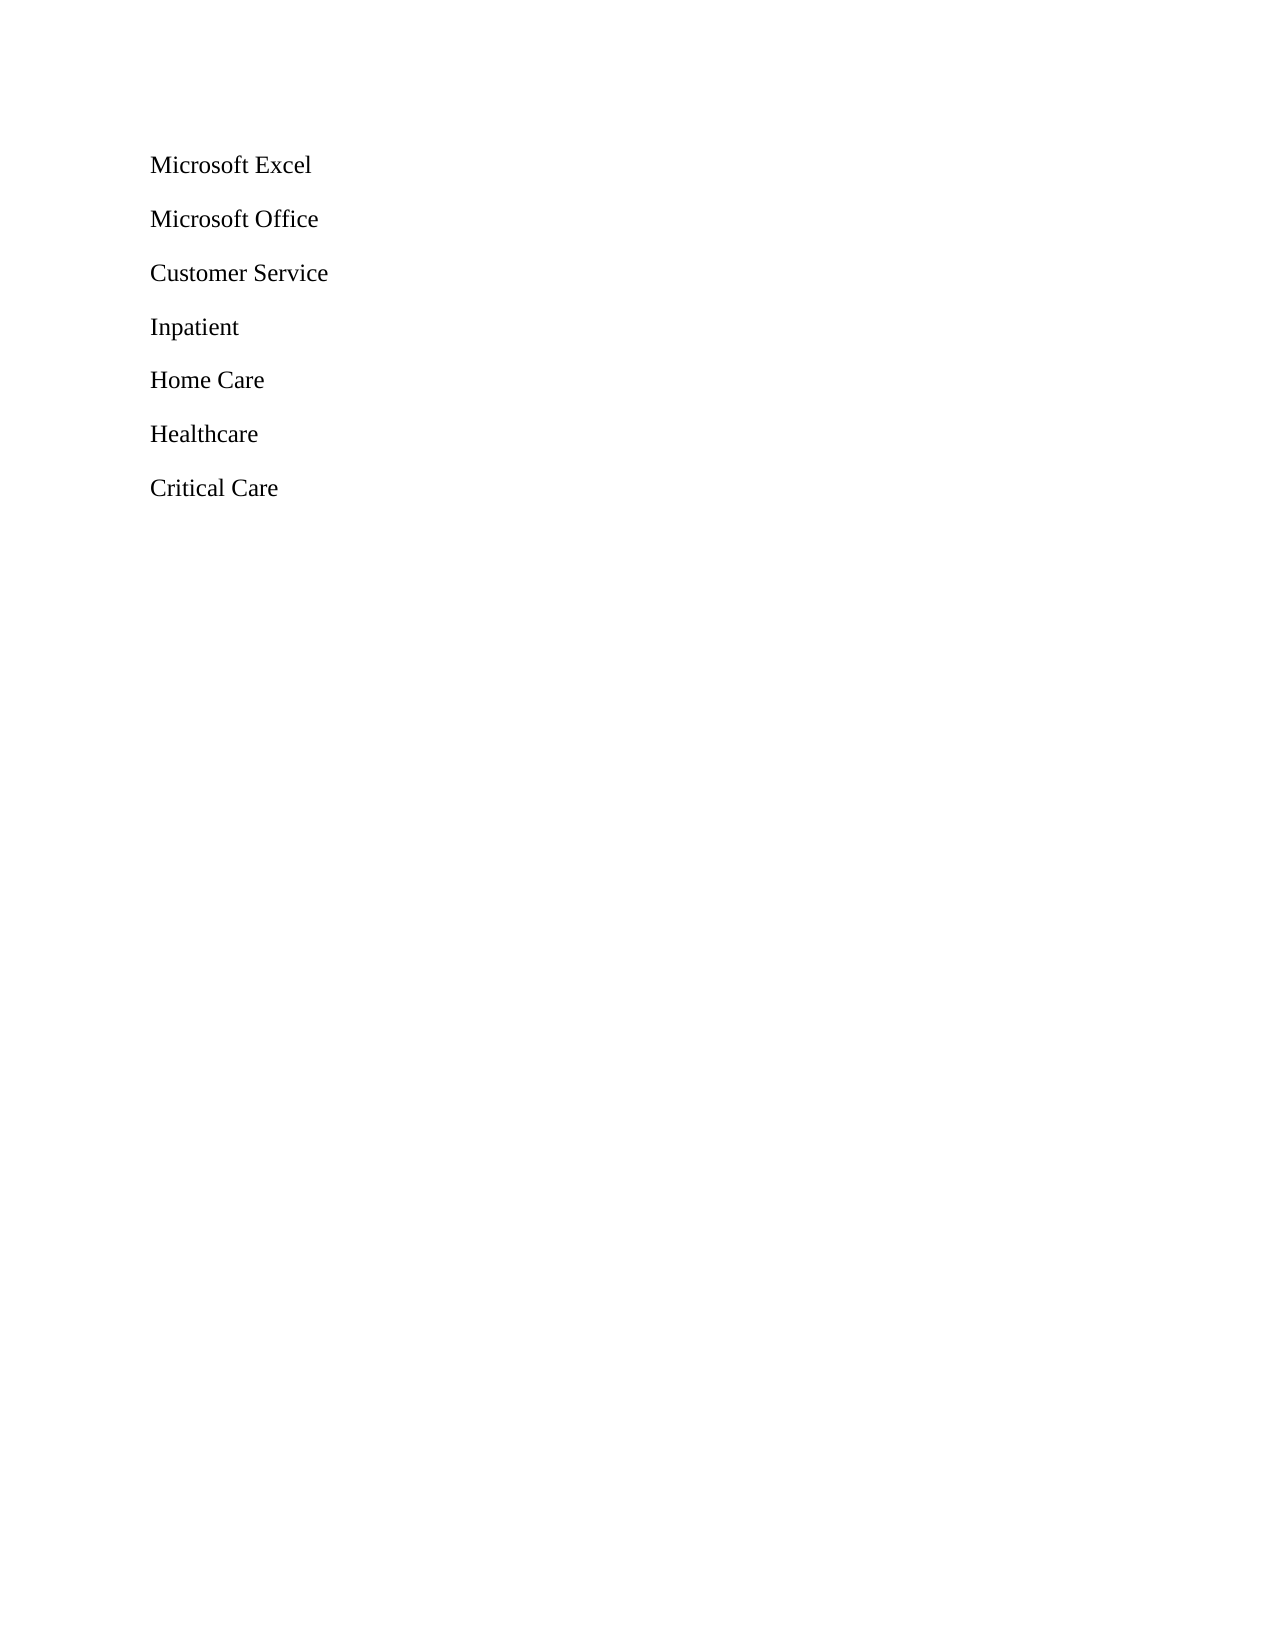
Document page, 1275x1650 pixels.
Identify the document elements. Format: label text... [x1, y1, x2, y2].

text Critical Care [150, 473, 1125, 502]
text Healthcare [150, 419, 1125, 448]
text Microsoft Excel [150, 150, 1125, 179]
text Customer Service [150, 258, 1125, 286]
text Home Care [150, 365, 1125, 394]
text Microsoft Office [150, 204, 1125, 233]
text Inpatient [150, 312, 1125, 340]
